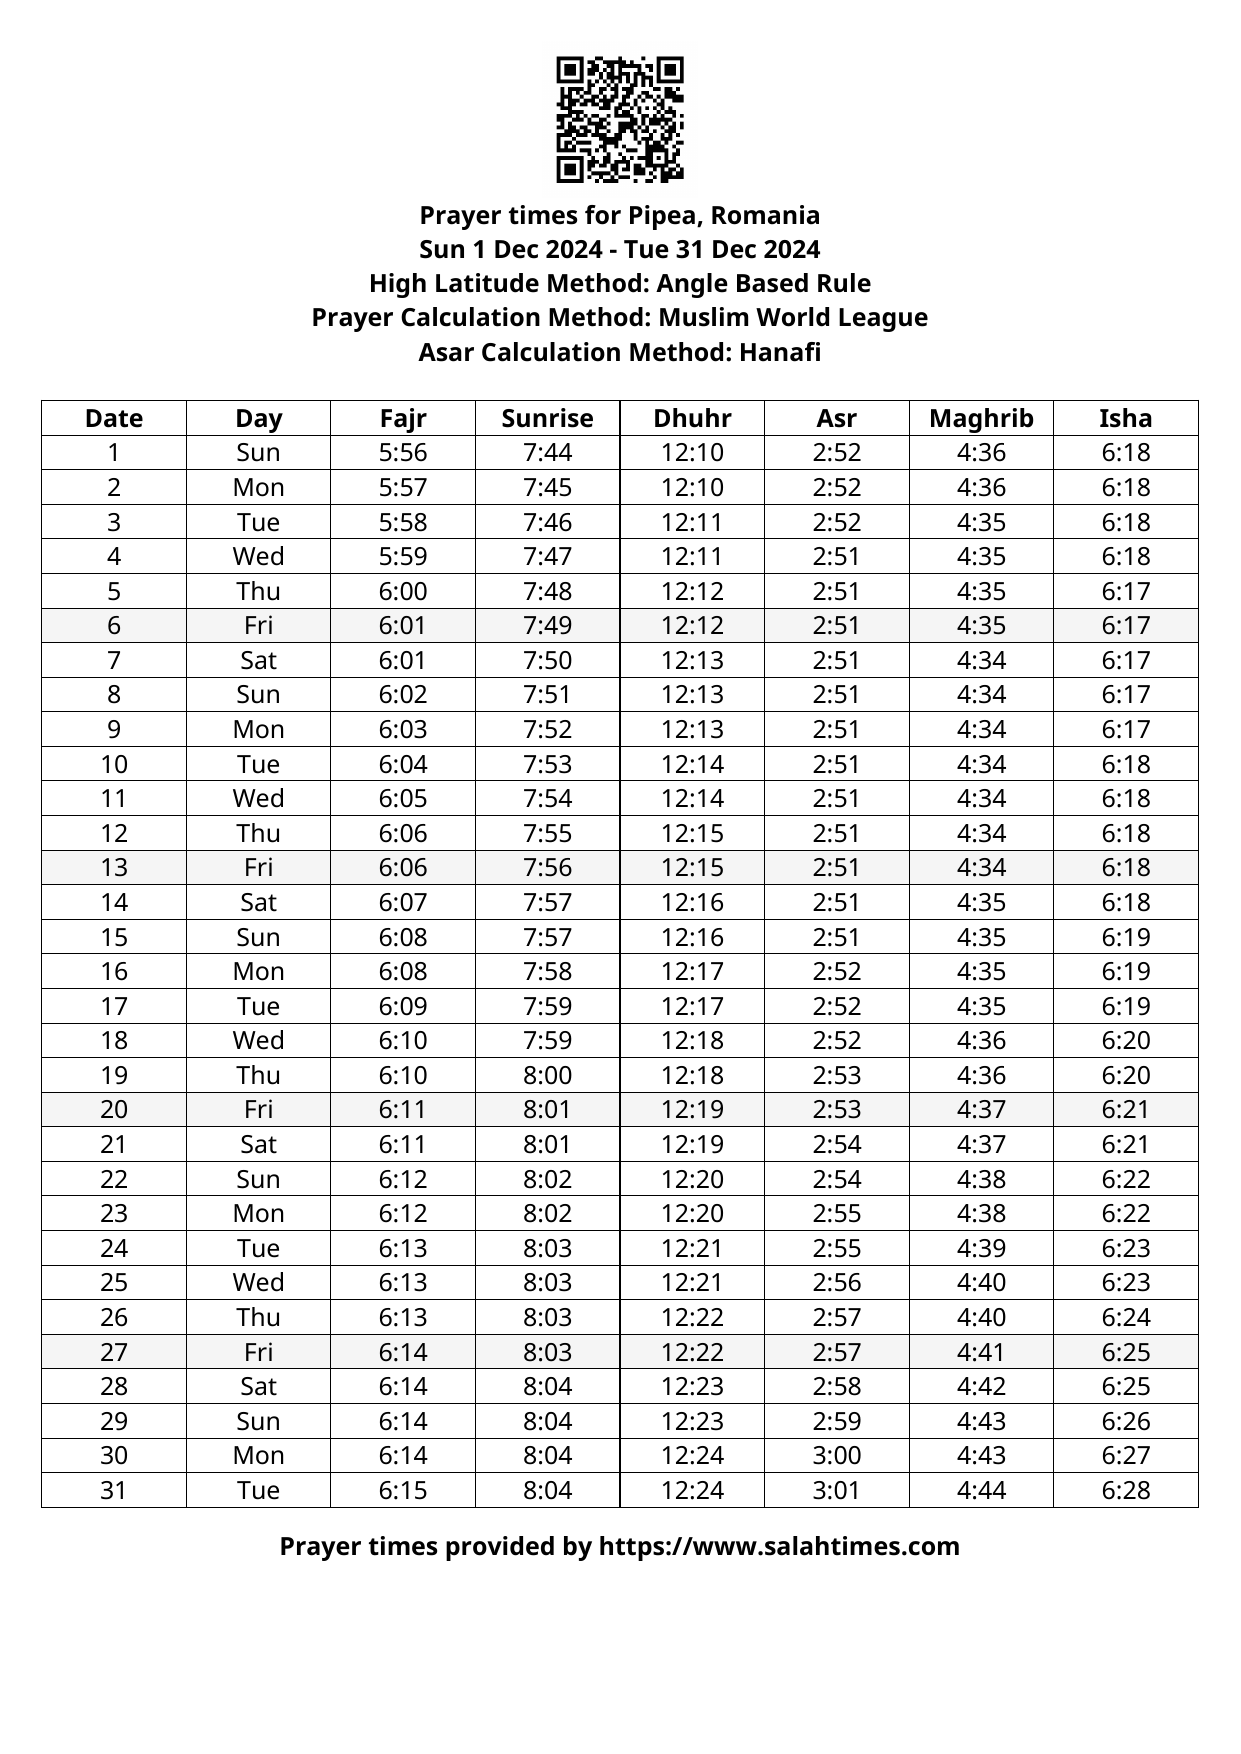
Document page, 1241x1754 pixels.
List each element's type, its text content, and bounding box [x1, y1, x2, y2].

table_cell 12:22 [621, 1335, 764, 1368]
table_cell 2:51 [765, 747, 909, 780]
table_cell 12:16 [621, 885, 764, 919]
table_cell 4:38 [910, 1196, 1053, 1230]
table_cell 2:51 [765, 712, 909, 746]
table_cell 11 [42, 781, 186, 815]
text Prayer times for Pipea, Romania [42, 198, 1198, 232]
table_cell 13 [42, 851, 186, 884]
table_cell 6:01 [331, 609, 475, 642]
table_cell 8:04 [476, 1404, 619, 1437]
table_cell 16 [42, 954, 186, 988]
table_cell 2:52 [765, 505, 909, 538]
table_cell 2:57 [765, 1300, 909, 1334]
table_cell 7 [42, 643, 186, 677]
table_cell Mon [187, 1439, 330, 1472]
table_cell 6:24 [1054, 1300, 1198, 1334]
table_cell Wed [187, 1266, 330, 1299]
table_cell 8:03 [476, 1231, 619, 1264]
table_cell 2:51 [765, 643, 909, 677]
table_cell 21 [42, 1127, 186, 1161]
table_cell 6:08 [331, 954, 475, 988]
table_cell 4:43 [910, 1404, 1053, 1437]
table_cell 2:53 [765, 1093, 909, 1126]
table_cell 6:09 [331, 989, 475, 1022]
table_cell 12:12 [621, 574, 764, 607]
table_cell 12 [42, 816, 186, 849]
table_cell 6:13 [331, 1300, 475, 1334]
table_cell 7:51 [476, 678, 619, 711]
table_header Fajr [331, 401, 475, 434]
table_cell 6:28 [1054, 1473, 1198, 1507]
table_cell 8:01 [476, 1093, 619, 1126]
table_cell 6:19 [1054, 954, 1198, 988]
table_cell 4:36 [910, 1058, 1053, 1092]
table_cell 8:04 [476, 1439, 619, 1472]
table_cell 8:02 [476, 1196, 619, 1230]
table_cell 2:55 [765, 1231, 909, 1264]
table_cell 2:54 [765, 1127, 909, 1161]
table_cell 7:44 [476, 436, 619, 469]
table_cell 5:58 [331, 505, 475, 538]
table_cell 4:34 [910, 747, 1053, 780]
table_cell 6:22 [1054, 1196, 1198, 1230]
table_cell 4:36 [910, 436, 1053, 469]
table_cell 14 [42, 885, 186, 919]
table_cell Mon [187, 712, 330, 746]
table_cell 22 [42, 1162, 186, 1195]
table_cell 6:06 [331, 816, 475, 849]
table_cell 4:37 [910, 1093, 1053, 1126]
table_cell 6 [42, 609, 186, 642]
table_cell 2:51 [765, 816, 909, 849]
table_cell 8:00 [476, 1058, 619, 1092]
table_cell 4:44 [910, 1473, 1053, 1507]
table_cell 20 [42, 1093, 186, 1126]
table_cell 8:03 [476, 1300, 619, 1334]
table_header Maghrib [910, 401, 1053, 434]
table_cell Sun [187, 436, 330, 469]
table_cell 4:38 [910, 1162, 1053, 1195]
table_cell 12:15 [621, 816, 764, 849]
table_cell Fri [187, 609, 330, 642]
table_cell 4:35 [910, 505, 1053, 538]
table_cell 4:35 [910, 574, 1053, 607]
table_cell 12:23 [621, 1404, 764, 1437]
table_cell 7:49 [476, 609, 619, 642]
table_cell 6:21 [1054, 1127, 1198, 1161]
table_cell 2:51 [765, 851, 909, 884]
table_cell 7:53 [476, 747, 619, 780]
table_cell 2:51 [765, 609, 909, 642]
table_cell 6:13 [331, 1266, 475, 1299]
table_cell 10 [42, 747, 186, 780]
table_cell 6:12 [331, 1196, 475, 1230]
table_cell 4 [42, 539, 186, 573]
table_cell 6:18 [1054, 885, 1198, 919]
table_cell 6:17 [1054, 678, 1198, 711]
table_cell 23 [42, 1196, 186, 1230]
table_cell 6:10 [331, 1024, 475, 1057]
table_cell 2:54 [765, 1162, 909, 1195]
table_header Date [42, 401, 186, 434]
text Sun 1 Dec 2024 - Tue 31 Dec 2024 [42, 232, 1198, 266]
table_cell 12:10 [621, 436, 764, 469]
table_cell Sat [187, 643, 330, 677]
table_cell 8:03 [476, 1335, 619, 1368]
table_cell Mon [187, 470, 330, 504]
table_cell Sun [187, 678, 330, 711]
table_cell Tue [187, 1473, 330, 1507]
table_cell 6:08 [331, 920, 475, 953]
table_cell 4:43 [910, 1439, 1053, 1472]
table_cell 6:14 [331, 1439, 475, 1472]
table_cell 7:50 [476, 643, 619, 677]
table_cell 2 [42, 470, 186, 504]
table_cell 2:51 [765, 781, 909, 815]
table_cell 2:58 [765, 1369, 909, 1403]
table_cell 6:23 [1054, 1266, 1198, 1299]
table_cell Sun [187, 920, 330, 953]
table_cell 31 [42, 1473, 186, 1507]
table_cell 15 [42, 920, 186, 953]
table_cell 6:15 [331, 1473, 475, 1507]
table_cell 6:14 [331, 1404, 475, 1437]
table_cell 6:22 [1054, 1162, 1198, 1195]
table_cell 6:10 [331, 1058, 475, 1092]
table_cell 7:57 [476, 920, 619, 953]
table_cell Fri [187, 1335, 330, 1368]
table_cell 12:21 [621, 1266, 764, 1299]
table_cell 3:00 [765, 1439, 909, 1472]
table_cell 2:51 [765, 539, 909, 573]
table_cell Thu [187, 1300, 330, 1334]
table_cell 12:13 [621, 712, 764, 746]
table_cell 4:35 [910, 539, 1053, 573]
table_cell 5:57 [331, 470, 475, 504]
table_cell 6:03 [331, 712, 475, 746]
table_cell 6:19 [1054, 989, 1198, 1022]
table_cell 6:18 [1054, 781, 1198, 815]
table_cell 12:18 [621, 1058, 764, 1092]
table_cell 8:03 [476, 1266, 619, 1299]
table_cell Thu [187, 816, 330, 849]
table_cell 6:00 [331, 574, 475, 607]
table_cell 12:12 [621, 609, 764, 642]
table_cell 3:01 [765, 1473, 909, 1507]
table_cell 3 [42, 505, 186, 538]
table_cell 12:17 [621, 954, 764, 988]
table_cell 7:52 [476, 712, 619, 746]
table_cell 2:52 [765, 470, 909, 504]
text High Latitude Method: Angle Based Rule [42, 266, 1198, 300]
table_cell 29 [42, 1404, 186, 1437]
table_cell Sun [187, 1404, 330, 1437]
table_cell 2:55 [765, 1196, 909, 1230]
table_cell 6:11 [331, 1093, 475, 1126]
table_cell 6:01 [331, 643, 475, 677]
table_cell 4:37 [910, 1127, 1053, 1161]
table_cell 6:07 [331, 885, 475, 919]
table_cell 12:24 [621, 1439, 764, 1472]
table_cell 12:10 [621, 470, 764, 504]
table_cell 7:58 [476, 954, 619, 988]
table_cell 12:13 [621, 643, 764, 677]
table_cell 7:56 [476, 851, 619, 884]
table_cell Fri [187, 1093, 330, 1126]
table_cell 7:55 [476, 816, 619, 849]
table_cell Tue [187, 747, 330, 780]
table_cell 12:13 [621, 678, 764, 711]
table_cell Tue [187, 1231, 330, 1264]
table_cell 4:35 [910, 609, 1053, 642]
table_cell Thu [187, 574, 330, 607]
table_cell Sun [187, 1162, 330, 1195]
table_cell 6:14 [331, 1369, 475, 1403]
table_cell 12:14 [621, 747, 764, 780]
table_cell 17 [42, 989, 186, 1022]
table_cell 12:20 [621, 1162, 764, 1195]
table_cell 12:16 [621, 920, 764, 953]
table_cell 6:05 [331, 781, 475, 815]
table_cell 6:02 [331, 678, 475, 711]
table_cell 7:46 [476, 505, 619, 538]
table_cell 12:11 [621, 539, 764, 573]
table_cell 5:56 [331, 436, 475, 469]
table_cell 12:11 [621, 505, 764, 538]
table_header Dhuhr [621, 401, 764, 434]
table_cell 8:04 [476, 1473, 619, 1507]
table_cell 4:39 [910, 1231, 1053, 1264]
table_cell 24 [42, 1231, 186, 1264]
table_cell 7:54 [476, 781, 619, 815]
table_cell 2:52 [765, 989, 909, 1022]
table_cell 6:17 [1054, 643, 1198, 677]
table_cell Wed [187, 539, 330, 573]
picture [542, 41, 699, 198]
table_header Asr [765, 401, 909, 434]
table_cell 6:17 [1054, 574, 1198, 607]
table_cell 4:34 [910, 781, 1053, 815]
table_cell Sat [187, 1127, 330, 1161]
table_cell 26 [42, 1300, 186, 1334]
table_cell 2:52 [765, 436, 909, 469]
table_cell 6:12 [331, 1162, 475, 1195]
table_cell 2:51 [765, 920, 909, 953]
table_cell 12:22 [621, 1300, 764, 1334]
table_header Sunrise [476, 401, 619, 434]
table_cell 6:25 [1054, 1369, 1198, 1403]
table_header Isha [1054, 401, 1198, 434]
table_cell 25 [42, 1266, 186, 1299]
table_cell 4:40 [910, 1300, 1053, 1334]
table_cell 2:51 [765, 885, 909, 919]
table_cell 6:11 [331, 1127, 475, 1161]
table_cell 7:59 [476, 989, 619, 1022]
table_cell 6:18 [1054, 816, 1198, 849]
table_cell Fri [187, 851, 330, 884]
table_cell 4:34 [910, 851, 1053, 884]
table_cell 6:20 [1054, 1058, 1198, 1092]
table_cell 7:59 [476, 1024, 619, 1057]
table_cell 7:57 [476, 885, 619, 919]
table_cell 7:45 [476, 470, 619, 504]
table_cell 6:06 [331, 851, 475, 884]
table_cell 2:52 [765, 954, 909, 988]
table_cell 2:56 [765, 1266, 909, 1299]
table_cell 6:26 [1054, 1404, 1198, 1437]
table_cell 8:02 [476, 1162, 619, 1195]
table_cell 4:36 [910, 470, 1053, 504]
table_cell 4:35 [910, 989, 1053, 1022]
table_cell 5:59 [331, 539, 475, 573]
table_cell 8:01 [476, 1127, 619, 1161]
table_cell 4:35 [910, 885, 1053, 919]
table_cell 5 [42, 574, 186, 607]
table_cell 6:23 [1054, 1231, 1198, 1264]
table_cell 6:04 [331, 747, 475, 780]
table_cell 12:14 [621, 781, 764, 815]
table_cell 4:42 [910, 1369, 1053, 1403]
table_cell 12:18 [621, 1024, 764, 1057]
table_cell 6:20 [1054, 1024, 1198, 1057]
table_cell Mon [187, 954, 330, 988]
table_cell 4:34 [910, 712, 1053, 746]
table_cell 30 [42, 1439, 186, 1472]
text Asar Calculation Method: Hanafi [42, 334, 1198, 368]
table_cell 4:35 [910, 954, 1053, 988]
table_cell 6:18 [1054, 851, 1198, 884]
table_cell 4:34 [910, 643, 1053, 677]
table_cell 6:17 [1054, 609, 1198, 642]
table_cell 12:20 [621, 1196, 764, 1230]
table_cell Sat [187, 885, 330, 919]
table_cell 12:24 [621, 1473, 764, 1507]
table_cell 1 [42, 436, 186, 469]
table_cell 4:34 [910, 678, 1053, 711]
table_cell 19 [42, 1058, 186, 1092]
text Prayer times provided by https://www.salahtimes.com [42, 1528, 1198, 1563]
text Prayer Calculation Method: Muslim World League [42, 300, 1198, 334]
table_cell 12:19 [621, 1127, 764, 1161]
table_cell 2:52 [765, 1024, 909, 1057]
table_cell 6:21 [1054, 1093, 1198, 1126]
table_cell Sat [187, 1369, 330, 1403]
table_cell 12:19 [621, 1093, 764, 1126]
table_cell 12:17 [621, 989, 764, 1022]
table_cell 18 [42, 1024, 186, 1057]
table_cell 4:36 [910, 1024, 1053, 1057]
table_cell Mon [187, 1196, 330, 1230]
table_cell 2:59 [765, 1404, 909, 1437]
table_cell 6:27 [1054, 1439, 1198, 1472]
table_cell 4:35 [910, 920, 1053, 953]
table_cell 12:21 [621, 1231, 764, 1264]
table_cell 27 [42, 1335, 186, 1368]
table_cell 12:23 [621, 1369, 764, 1403]
table_cell 7:47 [476, 539, 619, 573]
table_cell 4:40 [910, 1266, 1053, 1299]
table_cell Wed [187, 781, 330, 815]
table_cell 7:48 [476, 574, 619, 607]
table_cell Tue [187, 989, 330, 1022]
table_cell 9 [42, 712, 186, 746]
table_cell 6:18 [1054, 470, 1198, 504]
table_cell 2:57 [765, 1335, 909, 1368]
table_cell 6:13 [331, 1231, 475, 1264]
table_cell 8:04 [476, 1369, 619, 1403]
table_cell 6:18 [1054, 436, 1198, 469]
table_cell 6:18 [1054, 505, 1198, 538]
table_cell 4:41 [910, 1335, 1053, 1368]
table_cell 8 [42, 678, 186, 711]
table_cell 6:17 [1054, 712, 1198, 746]
table_cell 6:18 [1054, 747, 1198, 780]
table_cell 6:14 [331, 1335, 475, 1368]
table_cell 6:19 [1054, 920, 1198, 953]
table_cell 28 [42, 1369, 186, 1403]
table_cell 2:51 [765, 678, 909, 711]
table_cell 6:18 [1054, 539, 1198, 573]
table_cell 6:25 [1054, 1335, 1198, 1368]
table_header Day [187, 401, 330, 434]
table_cell Tue [187, 505, 330, 538]
table_cell 2:53 [765, 1058, 909, 1092]
table_cell Wed [187, 1024, 330, 1057]
table_cell 4:34 [910, 816, 1053, 849]
table_cell 12:15 [621, 851, 764, 884]
table_cell 2:51 [765, 574, 909, 607]
table_cell Thu [187, 1058, 330, 1092]
